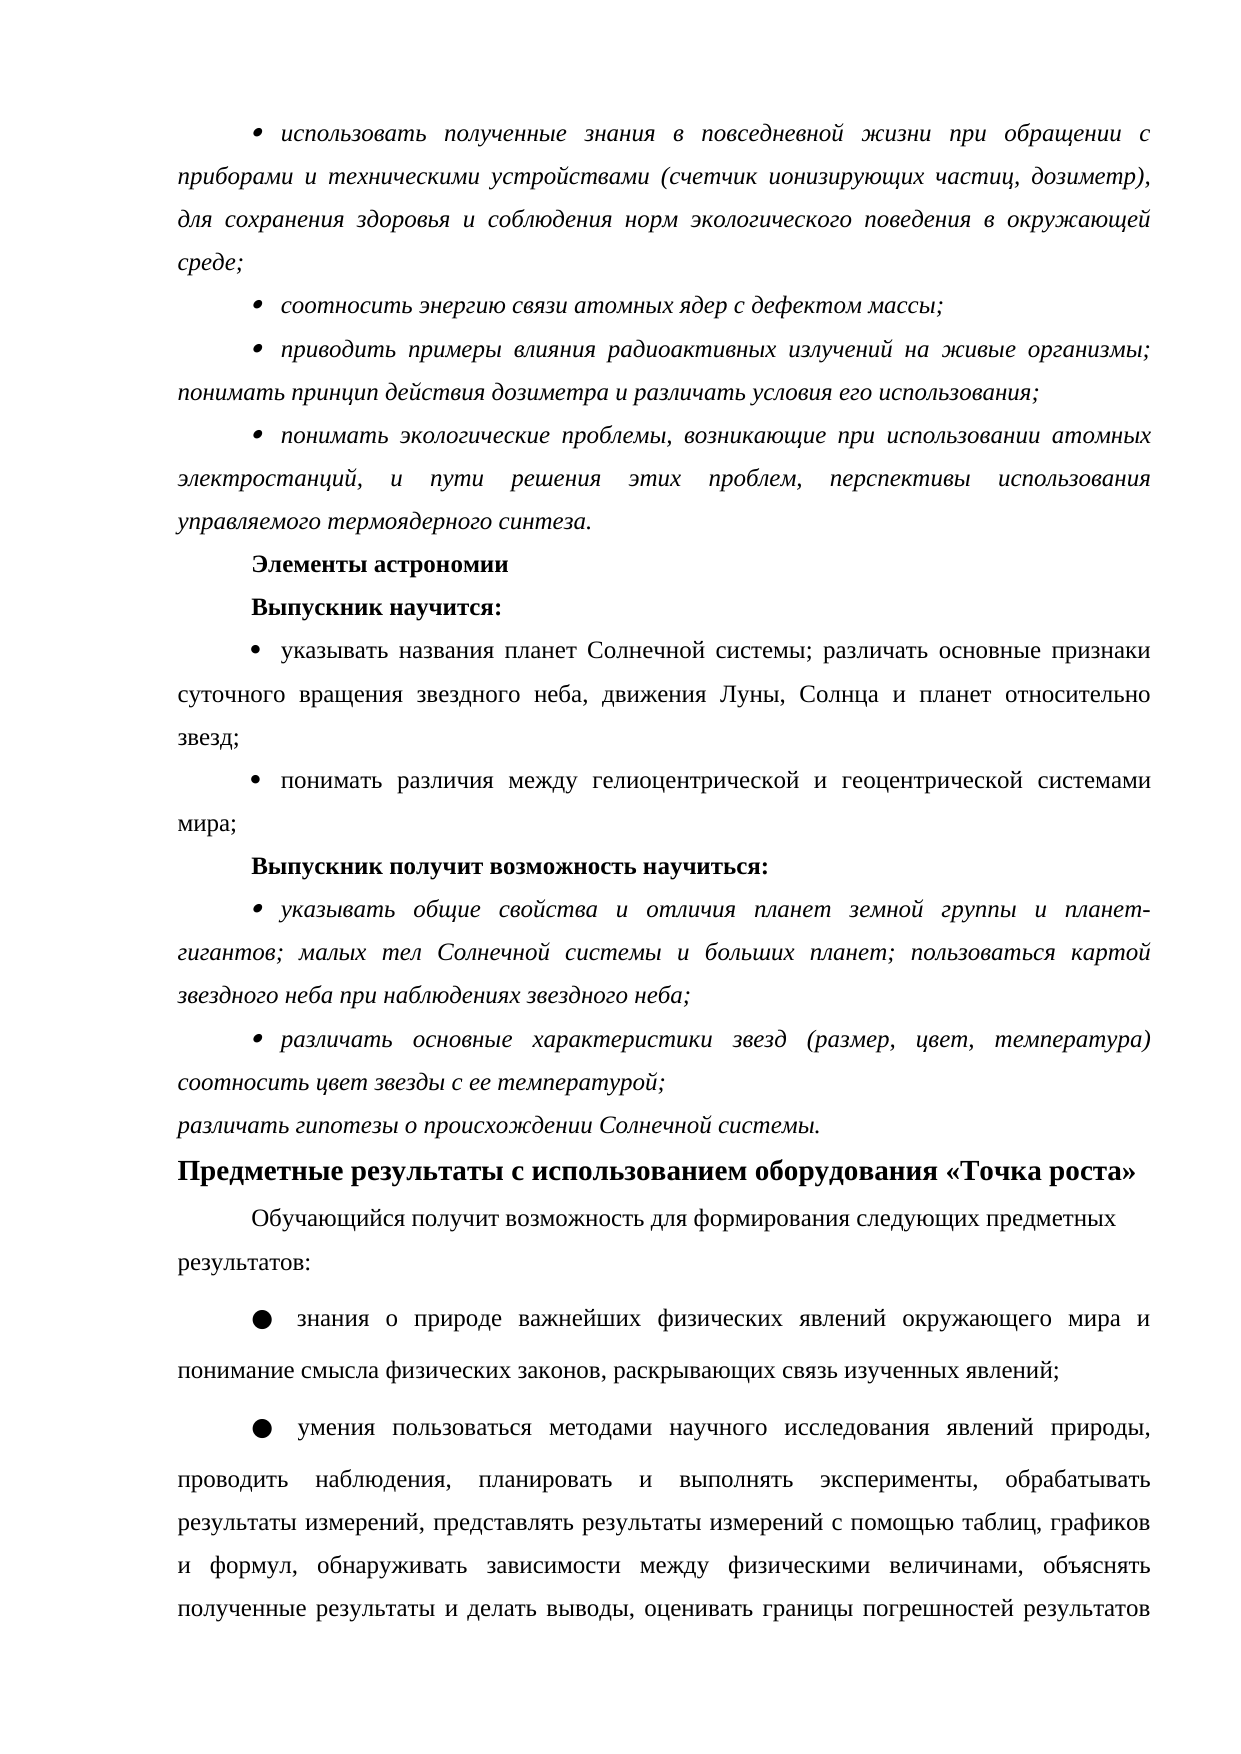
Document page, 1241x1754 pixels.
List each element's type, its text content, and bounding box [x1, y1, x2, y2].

text Элементы астрономии [177, 549, 1152, 578]
list использовать полученные знания в повседневной жизни при обращении с приборами и техническими устройствами (счетчик ионизирующих частиц, дозиметр), для сохранения здоровья и соблюдения норм экологического поведения в окружающей среде; [177, 118, 1152, 276]
list указывать общие свойства и отличия планет земной группы и планет-гигантов; малых тел Солнечной системы и больших планет; пользоваться картой звездного неба при наблюдениях звездного неба; [177, 894, 1152, 1009]
text Обучающийся получит возможность для формирования следующих предметных результатов: [177, 1203, 1152, 1275]
list понимать экологические проблемы, возникающие при использовании атомных электростанций, и пути решения этих проблем, перспективы использования управляемого термоядерного синтеза. [177, 420, 1152, 535]
list приводить примеры влияния радиоактивных излучений на живые организмы; понимать принцип действия дозиметра и различать условия его использования; [177, 334, 1152, 406]
text Выпускник получит возможность научиться: [177, 851, 1152, 880]
list различать основные характеристики звезд (размер, цвет, температура) соотносить цвет звезды с ее температурой; [177, 1024, 1152, 1096]
list указывать названия планет Солнечной системы; различать основные признаки суточного вращения звездного неба, движения Луны, Солнца и планет относительно звезд; [177, 636, 1152, 751]
list соотносить энергию связи атомных ядер с дефектом массы; [177, 291, 1152, 319]
text различать гипотезы о происхождении Солнечной системы. [177, 1110, 1152, 1139]
text Выпускник научится: [177, 592, 1152, 621]
text Предметные результаты с использованием оборудования «Точка роста» [177, 1153, 1152, 1187]
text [177, 1398, 1152, 1622]
list понимать различия между гелиоцентрической и геоцентрической системами мира; [177, 765, 1152, 837]
text знания о природе важнейших физических явлений окружающего мира и понимание смысла физических законов, раскрывающих связь изученных явлений; [177, 1290, 1152, 1384]
